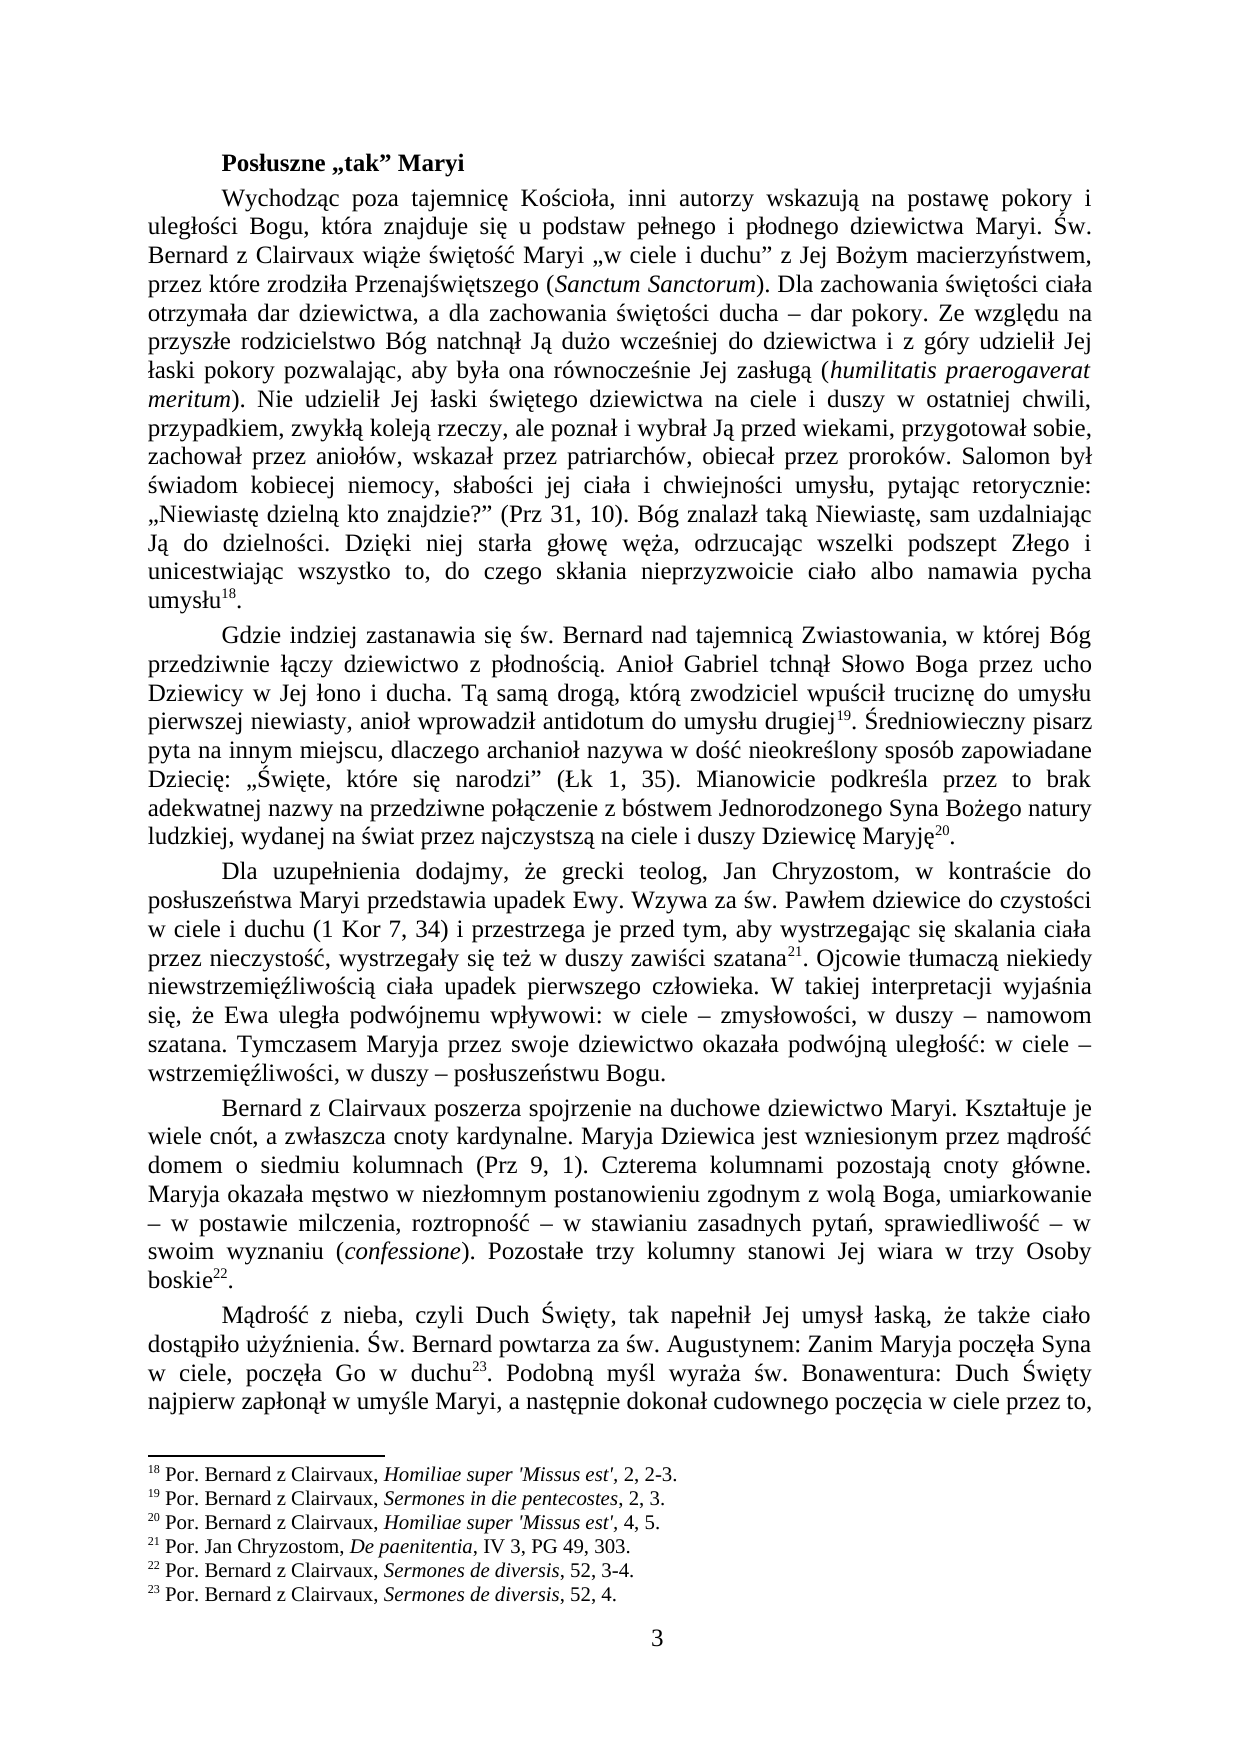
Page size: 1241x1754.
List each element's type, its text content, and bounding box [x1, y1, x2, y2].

text Gdzie indziej zastanawia się św. Bernard nad tajemnicą Zwiastowania, w której Bóg przedziwnie łączy dziewictwo z płodnością. Anioł Gabriel tchnął Słowo Boga przez ucho Dziewicy w Jej łono i ducha. Tą samą drogą, którą zwodziciel wpuścił truciznę do umysłu pierwszej niewiasty, anioł wprowadził antidotum do umysłu drugiej. Średniowieczny pisarz pyta na innym miejscu, dlaczego archanioł nazywa w dość nieokreślony sposób zapowiadane Dziecię: „Święte, które się narodzi” (Łk 1, 35). Mianowicie podkreśla przez to brak adekwatnej nazwy na przedziwne połączenie z bóstwem Jednorodzonego Syna Bożego natury ludzkiej, wydanej na świat przez najczystszą na ciele i duszy Dziewicę Maryję. [148, 620, 1093, 850]
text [148, 1300, 1093, 1415]
subtitle Posłuszne „tak” Maryi [221, 148, 1093, 176]
text Bernard z Clairvaux poszerza spojrzenie na duchowe dziewictwo Maryi. Kształtuje je wiele cnót, a zwłaszcza cnoty kardynalne. Maryja Dziewica jest wzniesionym przez mądrość domem o siedmiu kolumnach (Prz 9, 1). Czterema kolumnami pozostają cnoty główne. Maryja okazała męstwo w niezłomnym postanowieniu zgodnym z wolą Boga, umiarkowanie – w postawie milczenia, roztropność – w stawianiu zasadnych pytań, sprawiedliwość – w swoim wyznaniu (confessione). Pozostałe trzy kolumny stanowi Jej wiara w trzy Osoby boskie. [148, 1093, 1093, 1294]
text Dla uzupełnienia dodajmy, że grecki teolog, Jan Chryzostom, w kontraście do posłuszeństwa Maryi przedstawia upadek Ewy. Wzywa za św. Pawłem dziewice do czystości w ciele i duchu (1 Kor 7, 34) i przestrzega je przed tym, aby wystrzegając się skalania ciała przez nieczystość, wystrzegały się też w duszy zawiści szatana. Ojcowie tłumaczą niekiedy niewstrzemięźliwością ciała upadek pierwszego człowieka. W takiej interpretacji wyjaśnia się, że Ewa uległa podwójnemu wpływowi: w ciele – zmysłowości, w duszy – namowom szatana. Tymczasem Maryja przez swoje dziewictwo okazała podwójną uległość: w ciele – wstrzemięźliwości, w duszy – posłuszeństwu Bogu. [148, 856, 1093, 1086]
text Wychodząc poza tajemnicę Kościoła, inni autorzy wskazują na postawę pokory i uległości Bogu, która znajduje się u podstaw pełnego i płodnego dziewictwa Maryi. Św. Bernard z Clairvaux wiąże świętość Maryi „w ciele i duchu” z Jej Bożym macierzyństwem, przez które zrodziła Przenajświętszego (Sanctum Sanctorum). Dla zachowania świętości ciała otrzymała dar dziewictwa, a dla zachowania świętości ducha – dar pokory. Ze względu na przyszłe rodzicielstwo Bóg natchnął Ją dużo wcześniej do dziewictwa i z góry udzielił Jej łaski pokory pozwalając, aby była ona równocześnie Jej zasługą (humilitatis praerogaverat meritum). Nie udzielił Jej łaski świętego dziewictwa na ciele i duszy w ostatniej chwili, przypadkiem, zwykłą koleją rzeczy, ale poznał i wybrał Ją przed wiekami, przygotował sobie, zachował przez aniołów, wskazał przez patriarchów, obiecał przez proroków. Salomon był świadom kobiecej niemocy, słabości jej ciała i chwiejności umysłu, pytając retorycznie: „Niewiastę dzielną kto znajdzie?” (Prz 31, 10). Bóg znalazł taką Niewiastę, sam uzdalniając Ją do dzielności. Dzięki niej starła głowę węża, odrzucając wszelki podszept Złego i unicestwiając wszystko to, do czego skłania nieprzyzwoicie ciało albo namawia pycha umysłu. [148, 183, 1093, 614]
